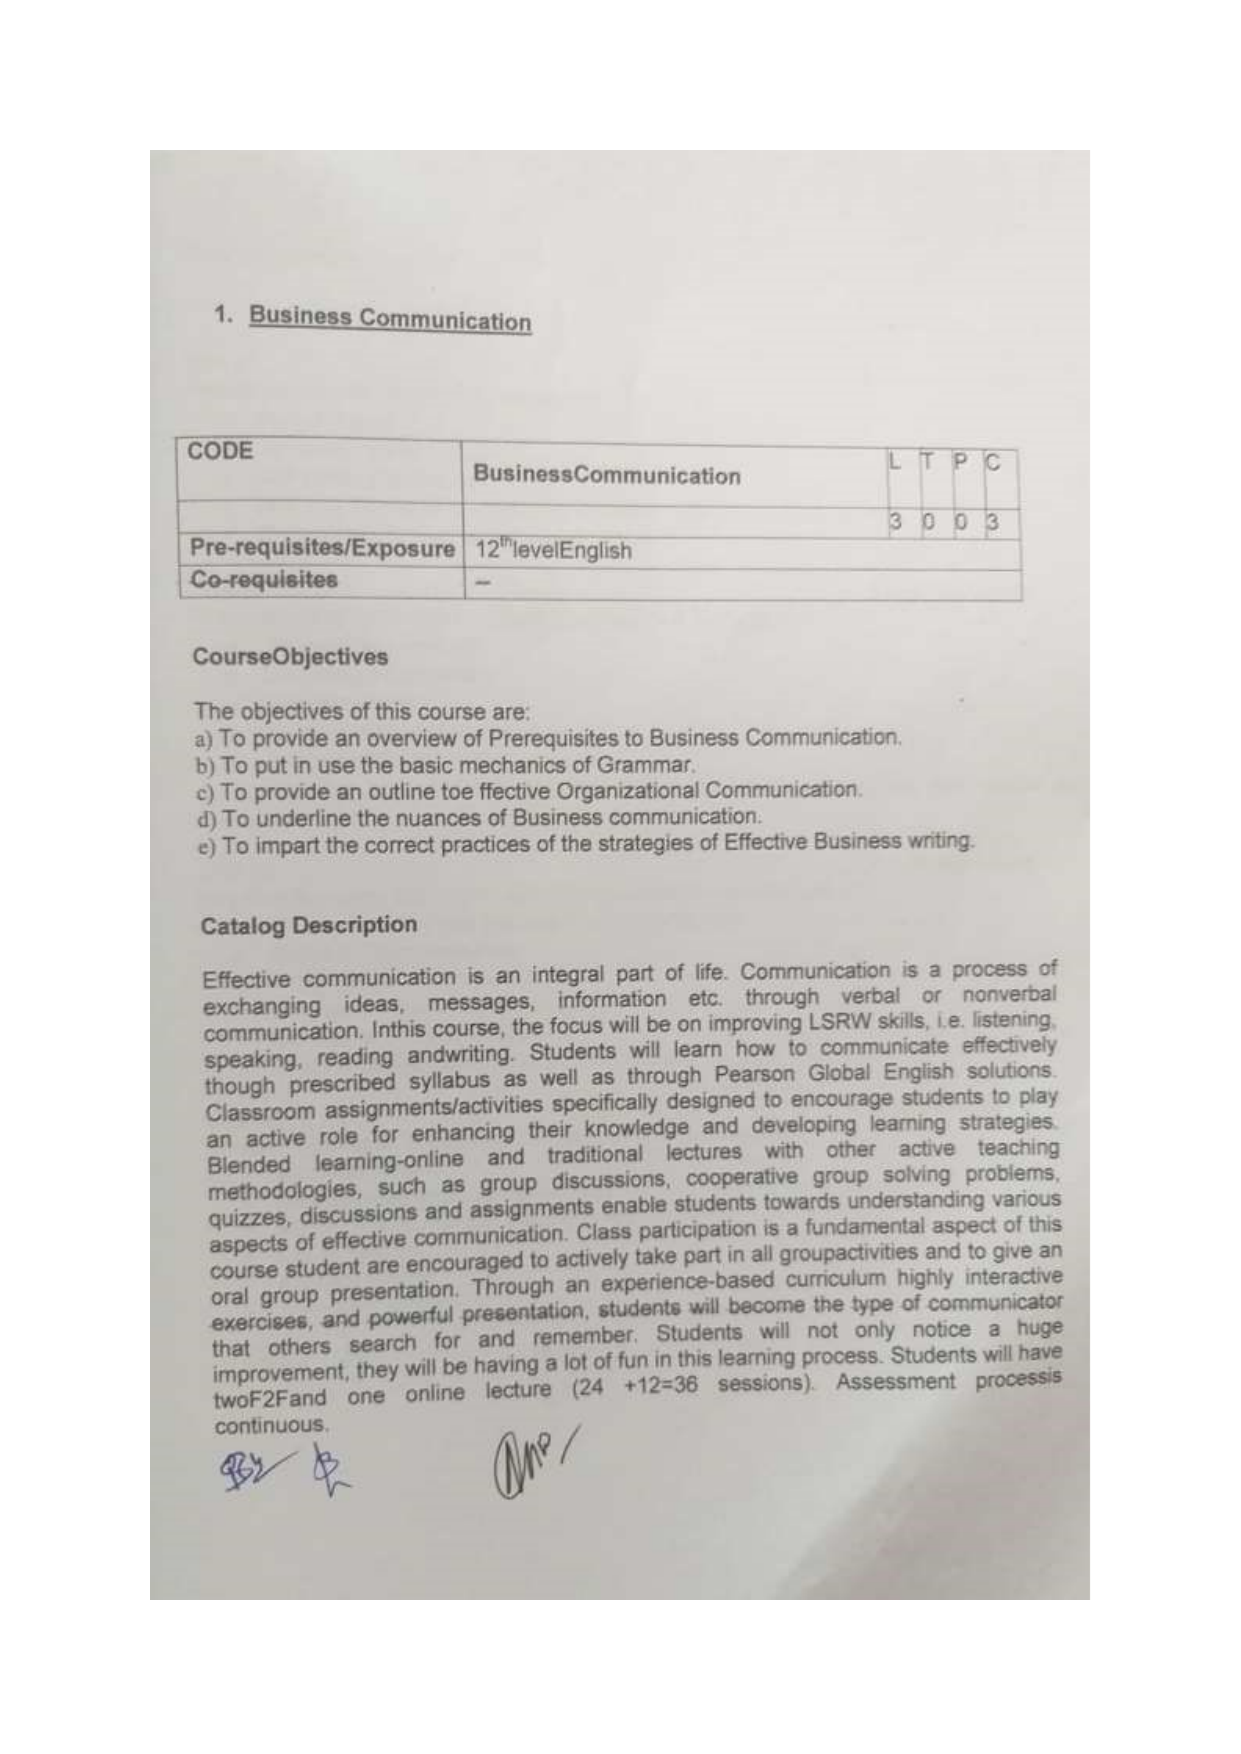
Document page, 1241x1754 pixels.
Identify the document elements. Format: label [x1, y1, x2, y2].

picture [150, 150, 1091, 1600]
